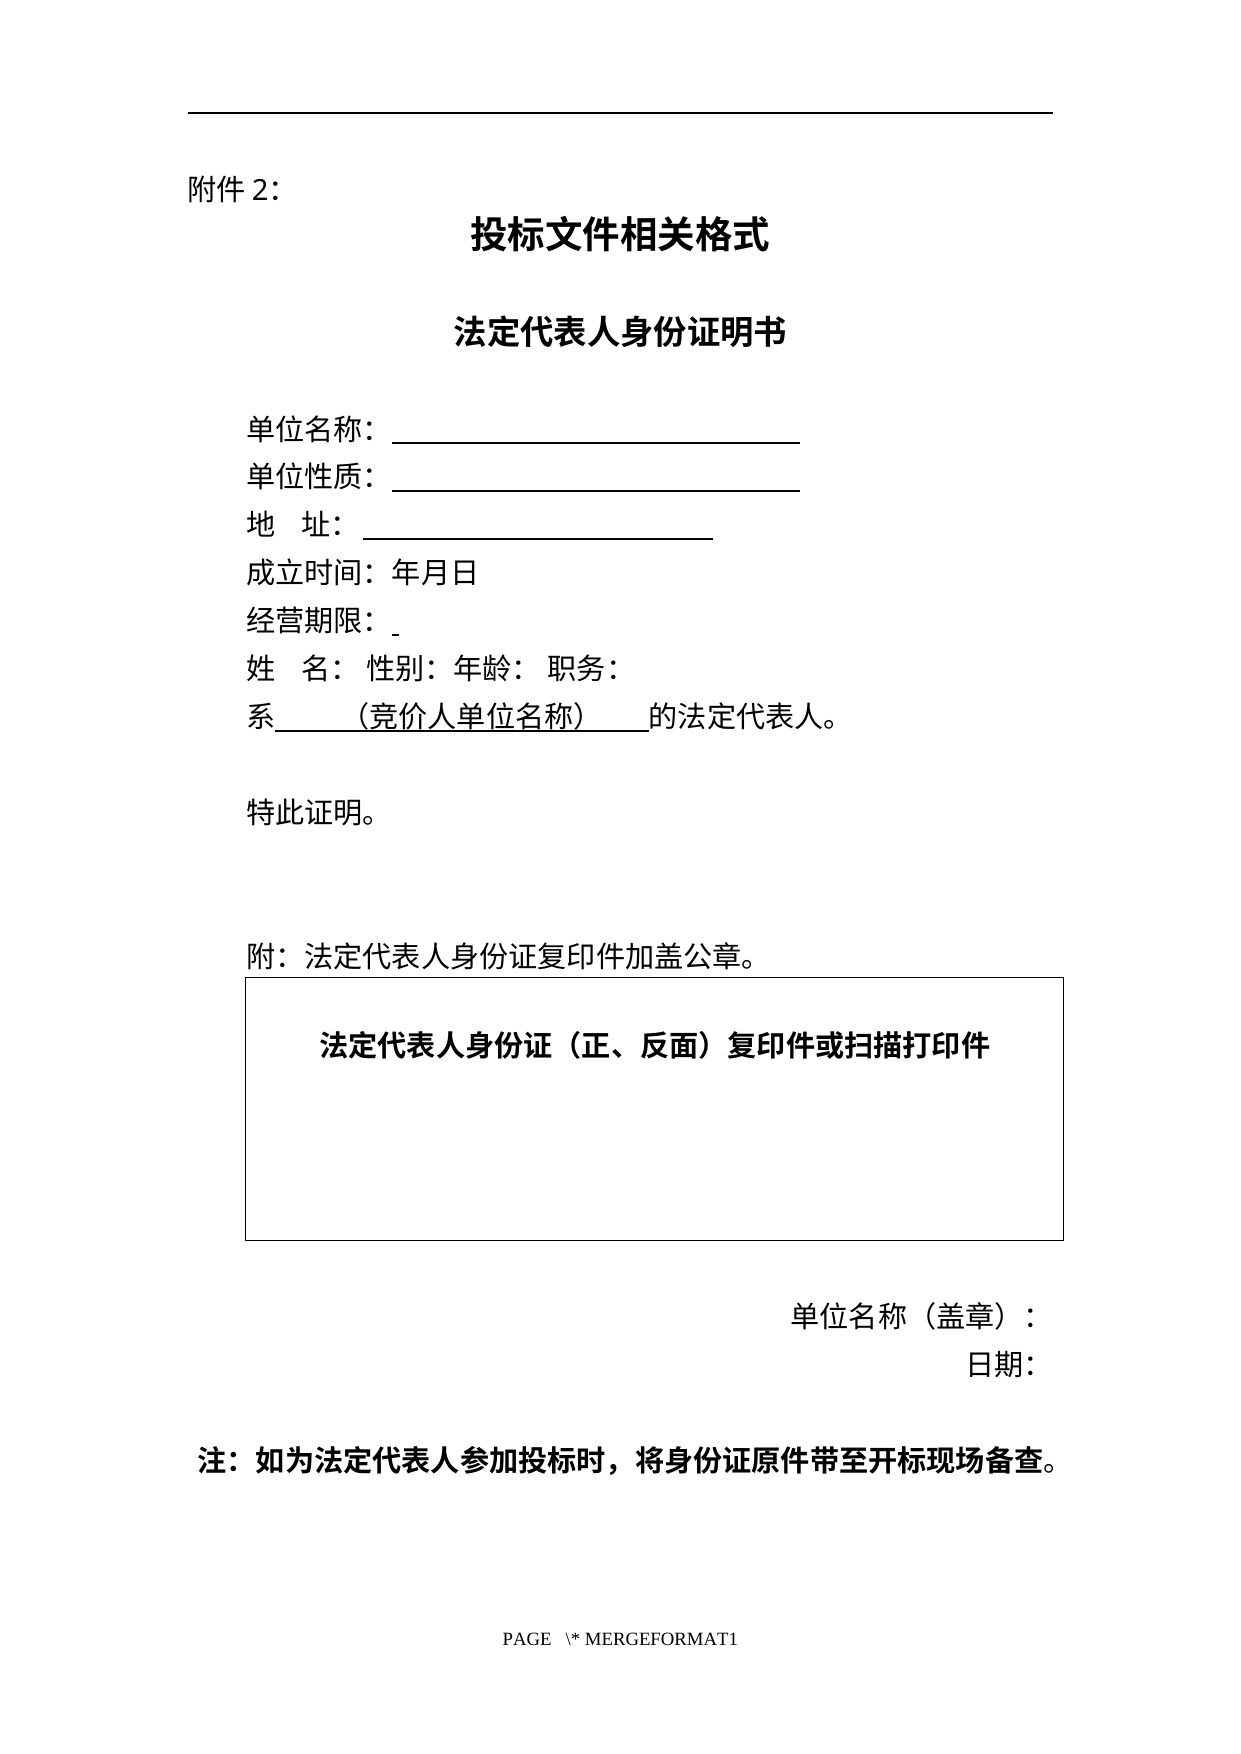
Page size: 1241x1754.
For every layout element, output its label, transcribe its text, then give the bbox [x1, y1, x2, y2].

text 附：法定代表人身份证复印件加盖公章。 [187, 929, 1053, 977]
table_header 法定代表人身份证（正、反面）复印件或扫描打印件 [246, 978, 1063, 1240]
text 地 址： [187, 497, 1053, 545]
text 姓 名： 性别：年龄： 职务： [187, 641, 1053, 689]
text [187, 1433, 1053, 1481]
text 附件2： [187, 162, 1053, 210]
text 单位名称（盖章）： [187, 1289, 1053, 1337]
text 单位性质： [187, 449, 1053, 497]
text 经营期限： [187, 593, 1053, 641]
text 特此证明。 [187, 785, 1053, 833]
text 投标文件相关格式 [187, 210, 1053, 258]
text 日期： [187, 1337, 1053, 1385]
text 成立时间：年月日 [187, 545, 1053, 593]
text 法定代表人身份证明书 [187, 306, 1053, 354]
text 系 （竞价人单位名称） 的法定代表人。 [187, 689, 1053, 737]
text 单位名称： [187, 402, 1053, 449]
